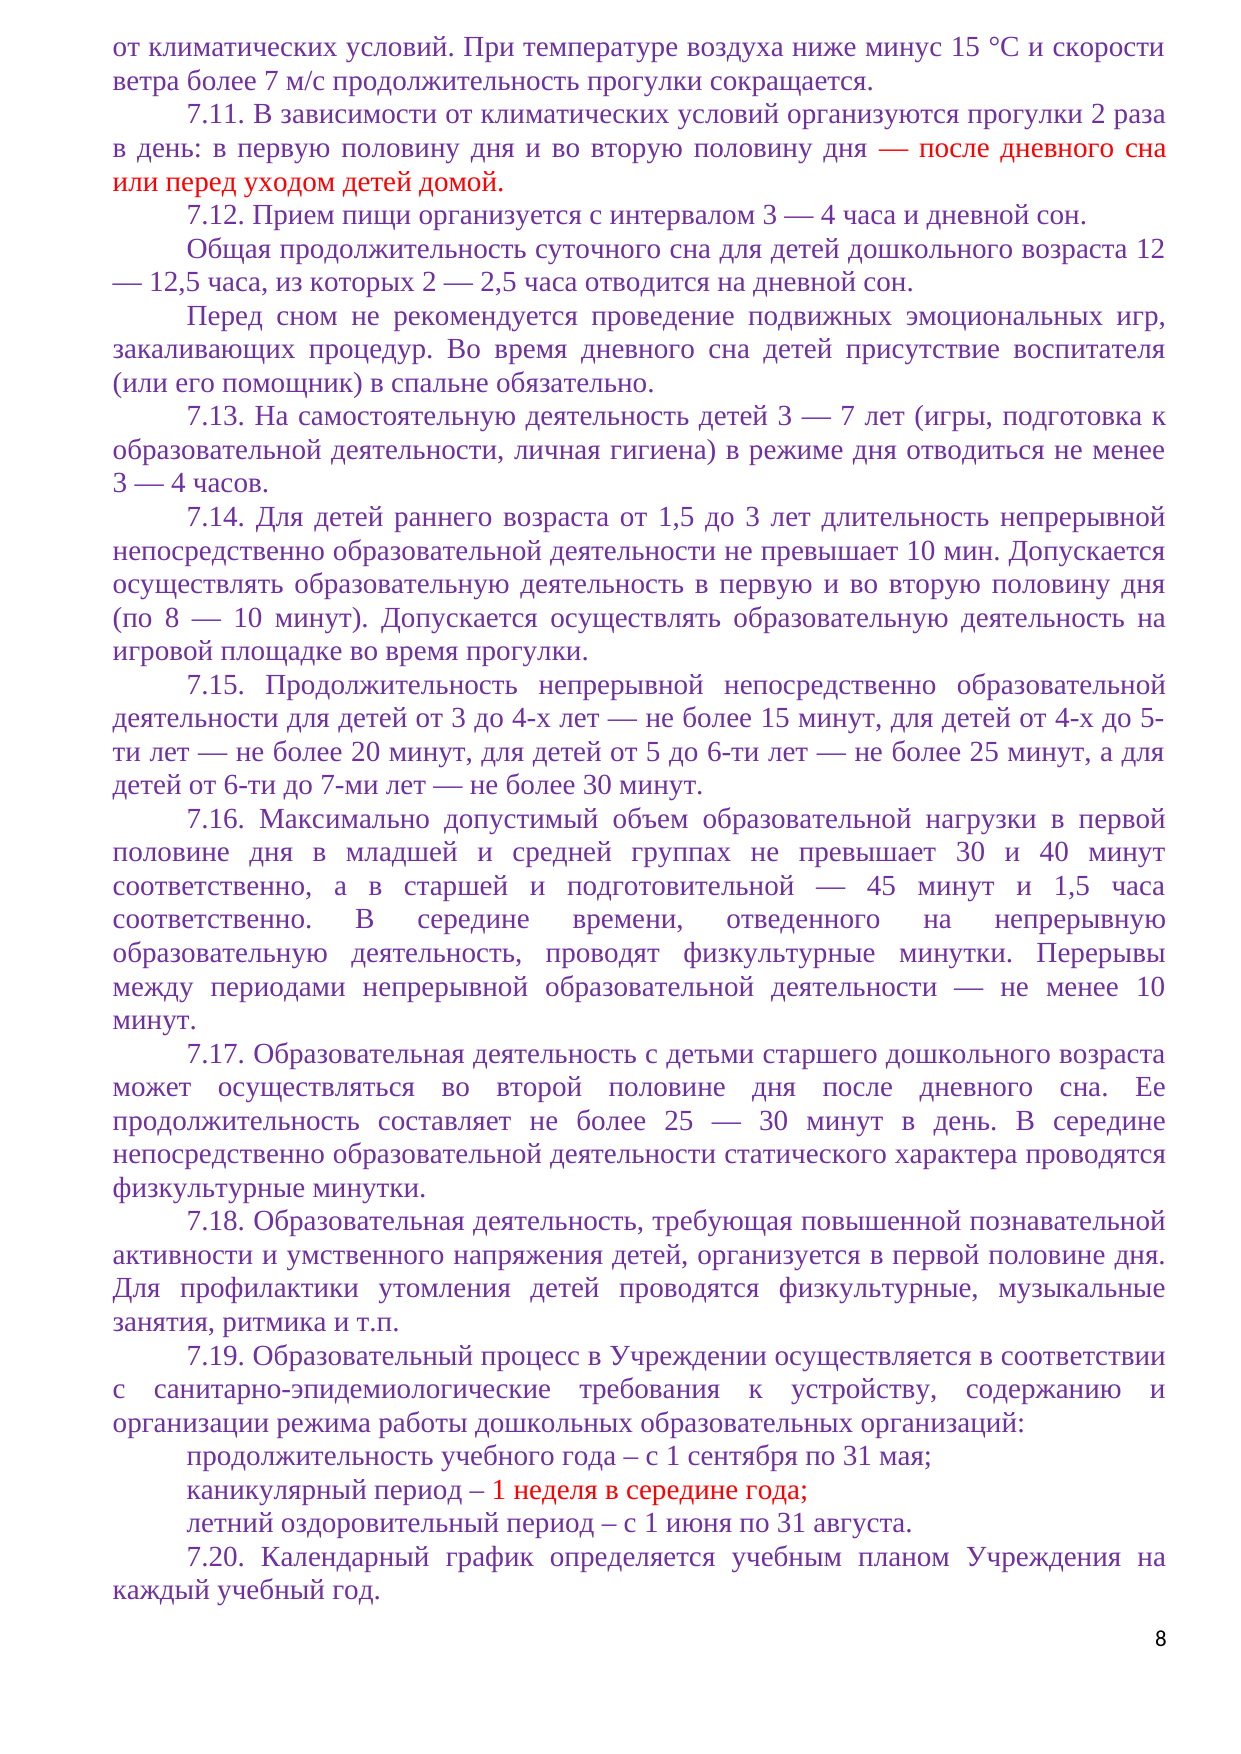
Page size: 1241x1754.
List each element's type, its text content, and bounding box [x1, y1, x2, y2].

text 7.20. Календарный график определяется учебным планом Учреждения на каждый учебный год. [112, 1539, 1167, 1606]
text 7.18. Образовательная деятельность, требующая повышенной познавательной активности и умственного напряжения детей, организуется в первой половине дня. Для профилактики утомления детей проводятся физкультурные, музыкальные занятия, ритмика и т.п. [112, 1203, 1167, 1338]
text продолжительность учебного года – с 1 сентября по 31 мая; [112, 1438, 1167, 1472]
text 7.13. На самостоятельную деятельность детей 3 — 7 лет (игры, подготовка к образовательной деятельности, личная гигиена) в режиме дня отводиться не менее 3 — 4 часов. [112, 398, 1167, 499]
text Перед сном не рекомендуется проведение подвижных эмоциональных игр, закаливающих процедур. Во время дневного сна детей присутствие воспитателя (или его помощник) в спальне обязательно. [112, 298, 1167, 398]
text 7.19. Образовательный процесс в Учреждении осуществляется в соответствии с санитарно-эпидемиологические требования к устройству, содержанию и организации режима работы дошкольных образовательных организаций: [112, 1338, 1167, 1438]
text 7.11. В зависимости от климатических условий организуются прогулки 2 раза в день: в первую половину дня и во вторую половину дня — после дневного сна или перед уходом детей домой. [112, 97, 1167, 197]
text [112, 29, 1167, 97]
text 7.15. Продолжительность непрерывной непосредственно образовательной деятельности для детей от 3 до 4-х лет — не более 15 минут, для детей от 4-х до 5-ти лет — не более 20 минут, для детей от 5 до 6-ти лет — не более 25 минут, а для детей от 6-ти до 7-ми лет — не более 30 минут. [112, 667, 1167, 801]
text 7.17. Образовательная деятельность с детьми старшего дошкольного возраста может осуществляться во второй половине дня после дневного сна. Ее продолжительность составляет не более 25 — 30 минут в день. В середине непосредственно образовательной деятельности статического характера проводятся физкультурные минутки. [112, 1036, 1167, 1203]
text 7.16. Максимально допустимый объем образовательной нагрузки в первой половине дня в младшей и средней группах не превышает 30 и 40 минут соответственно, а в старшей и подготовительной — 45 минут и 1,5 часа соответственно. В середине времени, отведенного на непрерывную образовательную деятельность, проводят физкультурные минутки. Перерывы между периодами непрерывной образовательной деятельности — не менее 10 минут. [112, 801, 1167, 1036]
text летний оздоровительный период – с 1 июня по 31 августа. [112, 1505, 1167, 1539]
text Общая продолжительность суточного сна для детей дошкольного возраста 12 — 12,5 часа, из которых 2 — 2,5 часа отводится на дневной сон. [112, 231, 1167, 298]
text 7.12. Прием пищи организуется с интервалом 3 — 4 часа и дневной сон. [112, 197, 1167, 231]
text 7.14. Для детей раннего возраста от 1,5 до 3 лет длительность непрерывной непосредственно образовательной деятельности не превышает 10 мин. Допускается осуществлять образовательную деятельность в первую и во вторую половину дня (по 8 — 10 минут). Допускается осуществлять образовательную деятельность на игровой площадке во время прогулки. [112, 499, 1167, 667]
text каникулярный период – 1 неделя в середине года; [112, 1472, 1167, 1505]
